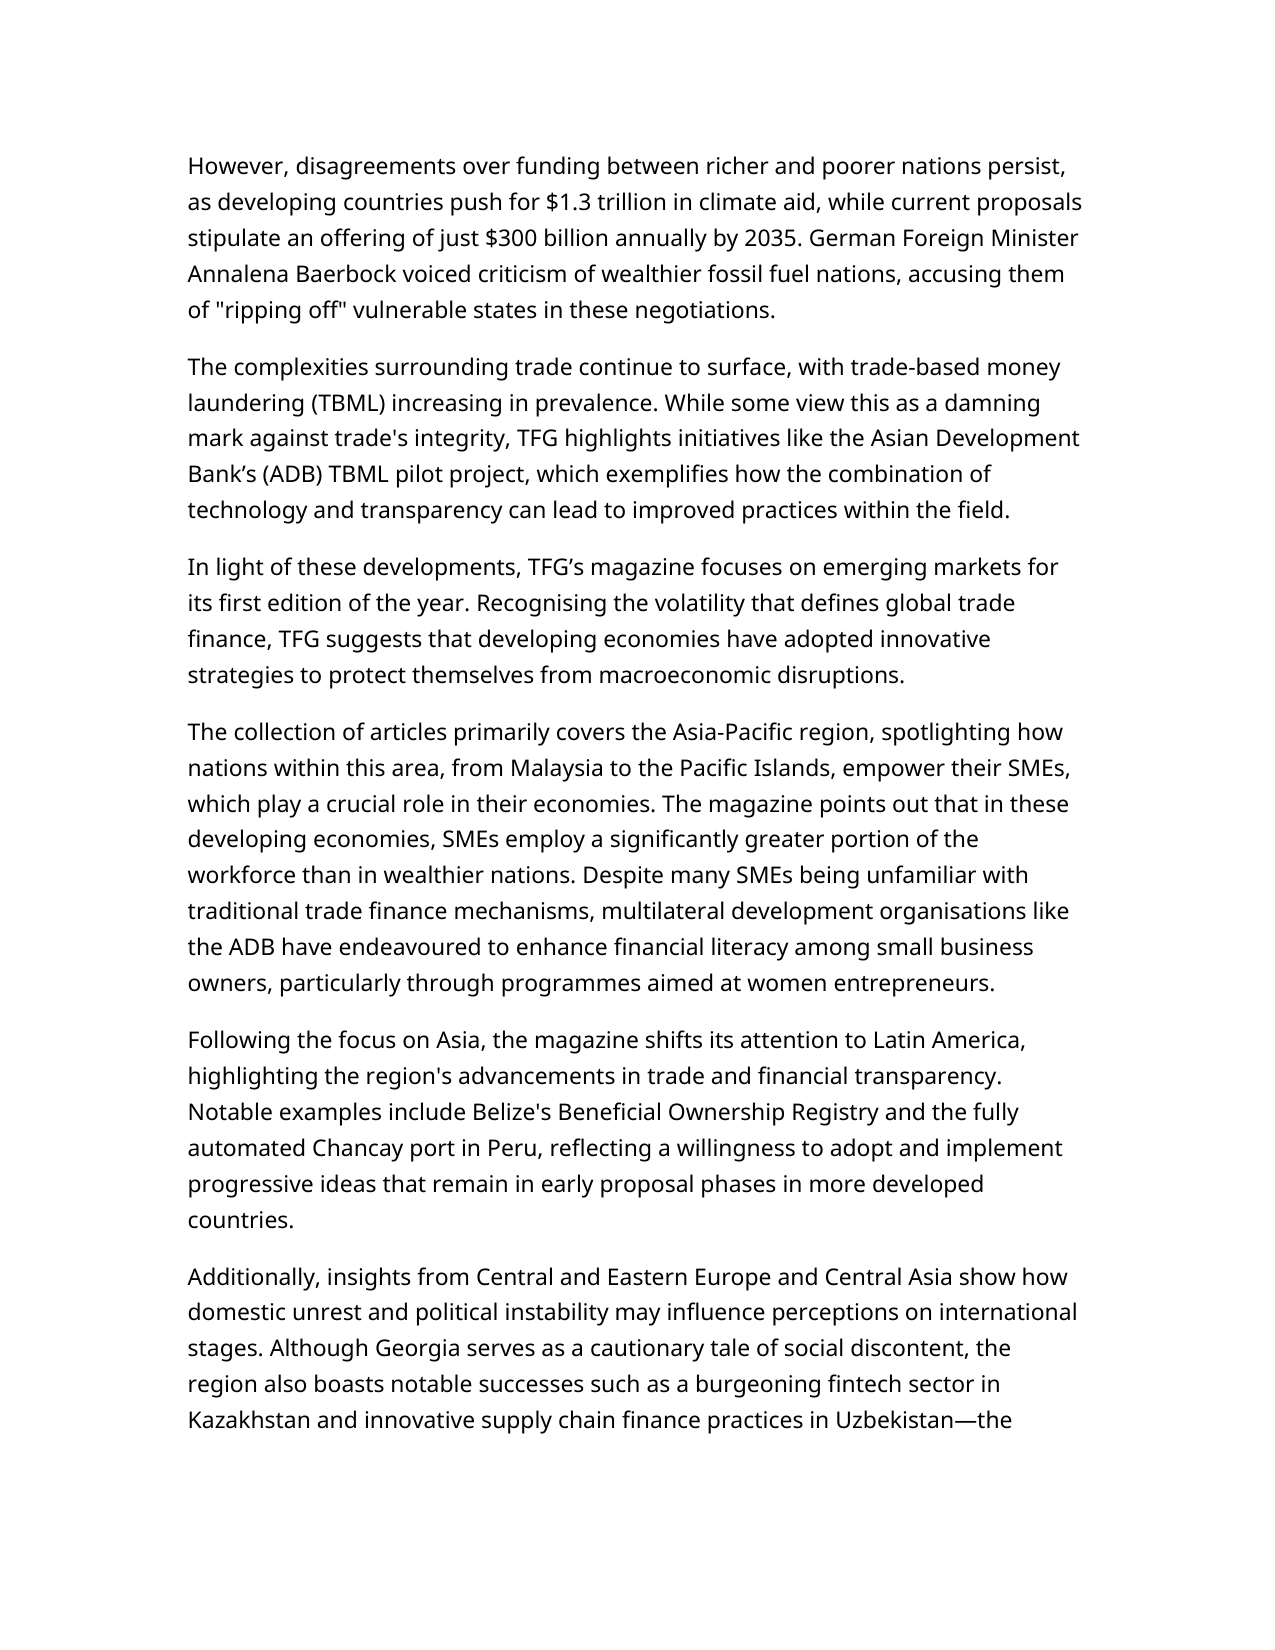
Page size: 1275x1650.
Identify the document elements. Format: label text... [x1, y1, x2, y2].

text In light of these developments, TFG’s magazine focuses on emerging markets for its first edition of the year. Recognising the volatility that defines global trade finance, TFG suggests that developing economies have adopted innovative strategies to protect themselves from macroeconomic disruptions. [187, 551, 1087, 690]
text The collection of articles primarily covers the Asia-Pacific region, spotlighting how nations within this area, from Malaysia to the Pacific Islands, empower their SMEs, which play a crucial role in their economies. The magazine points out that in these developing economies, SMEs employ a significantly greater portion of the workforce than in wealthier nations. Despite many SMEs being unfamiliar with traditional trade finance mechanisms, multilateral development organisations like the ADB have endeavoured to enhance financial literacy among small business owners, particularly through programmes aimed at women entrepreneurs. [187, 716, 1087, 998]
text Following the focus on Asia, the magazine shifts its attention to Latin America, highlighting the region's advancements in trade and financial transparency. Notable examples include Belize's Beneficial Ownership Registry and the fully automated Chancay port in Peru, reflecting a willingness to adopt and implement progressive ideas that remain in early proposal phases in more developed countries. [187, 1024, 1087, 1235]
text The complexities surrounding trade continue to surface, with trade-based money laundering (TBML) increasing in prevalence. While some view this as a damning mark against trade's integrity, TFG highlights initiatives like the Asian Development Bank’s (ADB) TBML pilot project, which exemplifies how the combination of technology and transparency can lead to improved practices within the field. [187, 351, 1087, 526]
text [187, 150, 1087, 325]
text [187, 1260, 1087, 1435]
